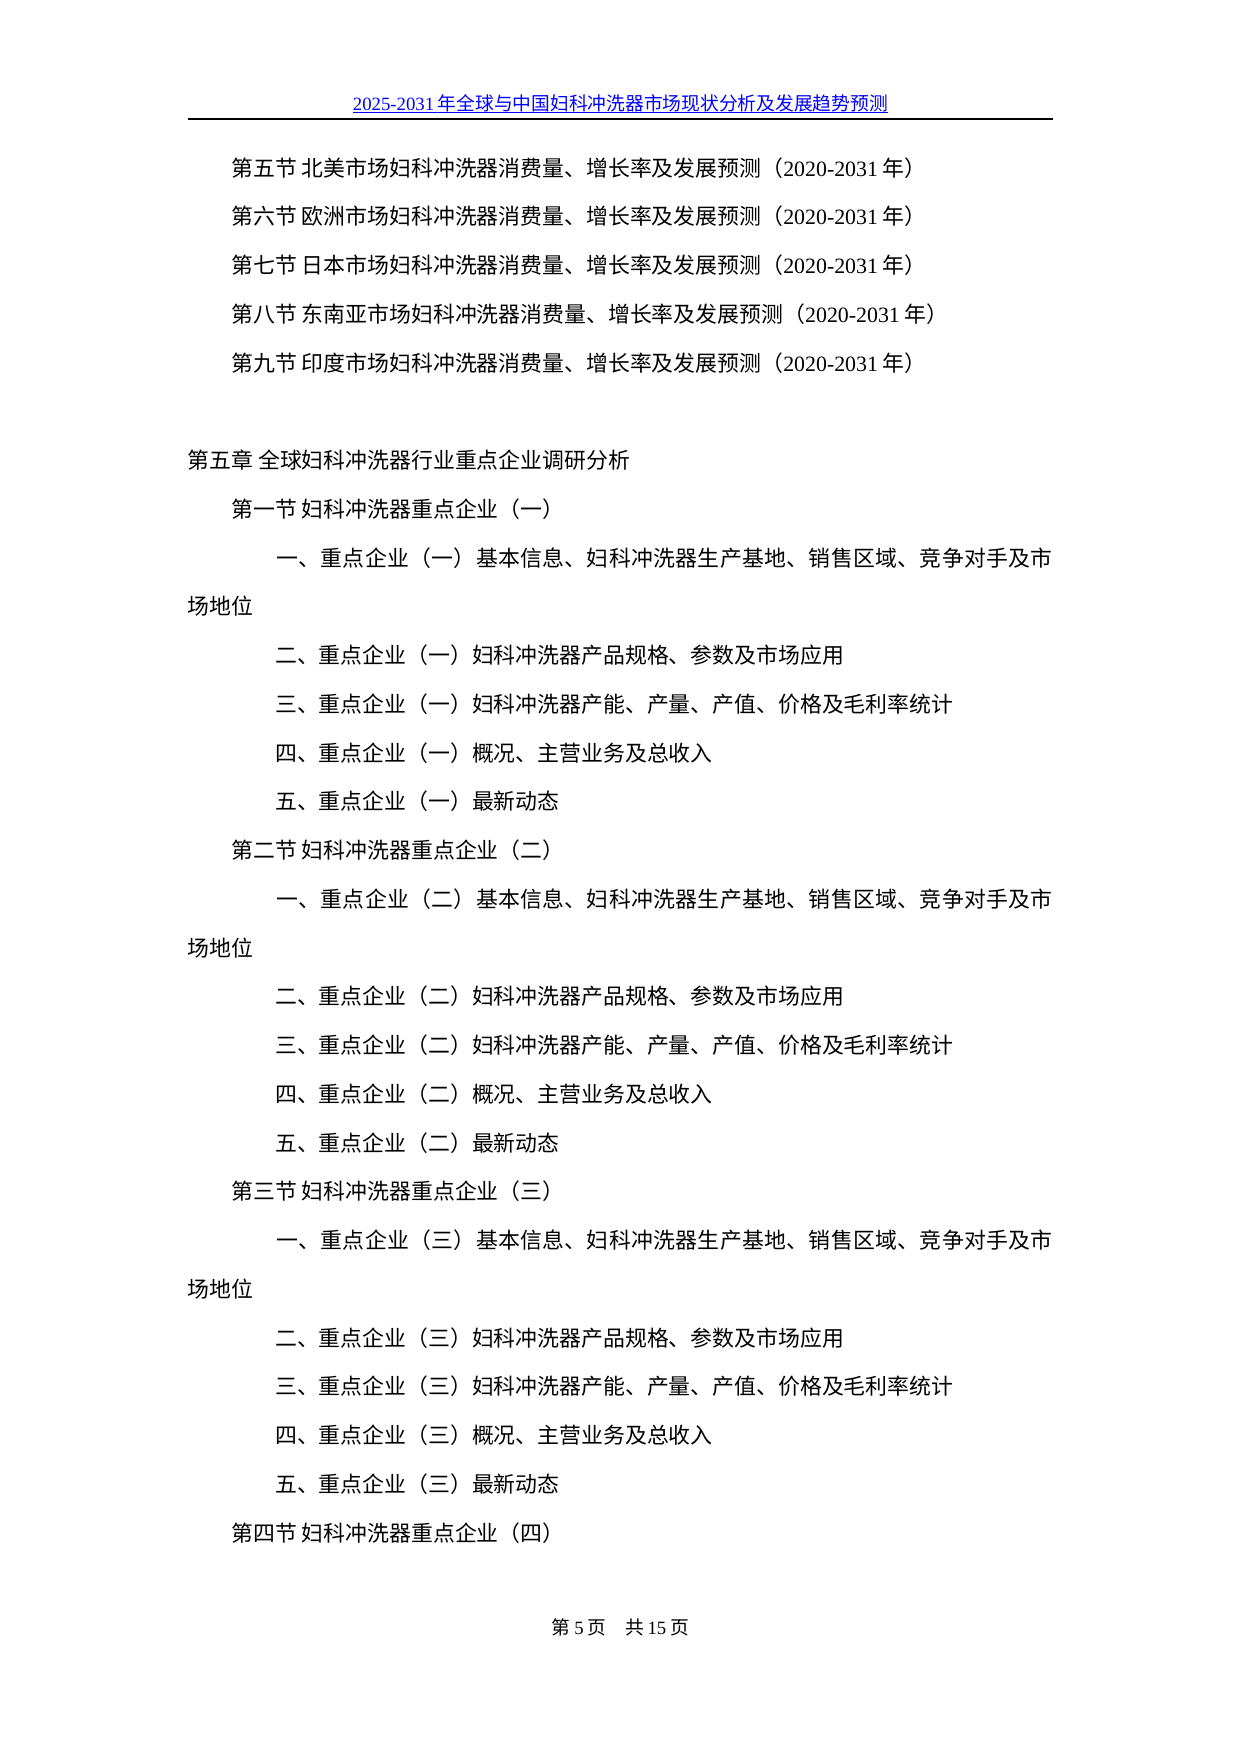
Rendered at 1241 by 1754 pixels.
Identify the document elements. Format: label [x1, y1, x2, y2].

text [187, 150, 1053, 1548]
